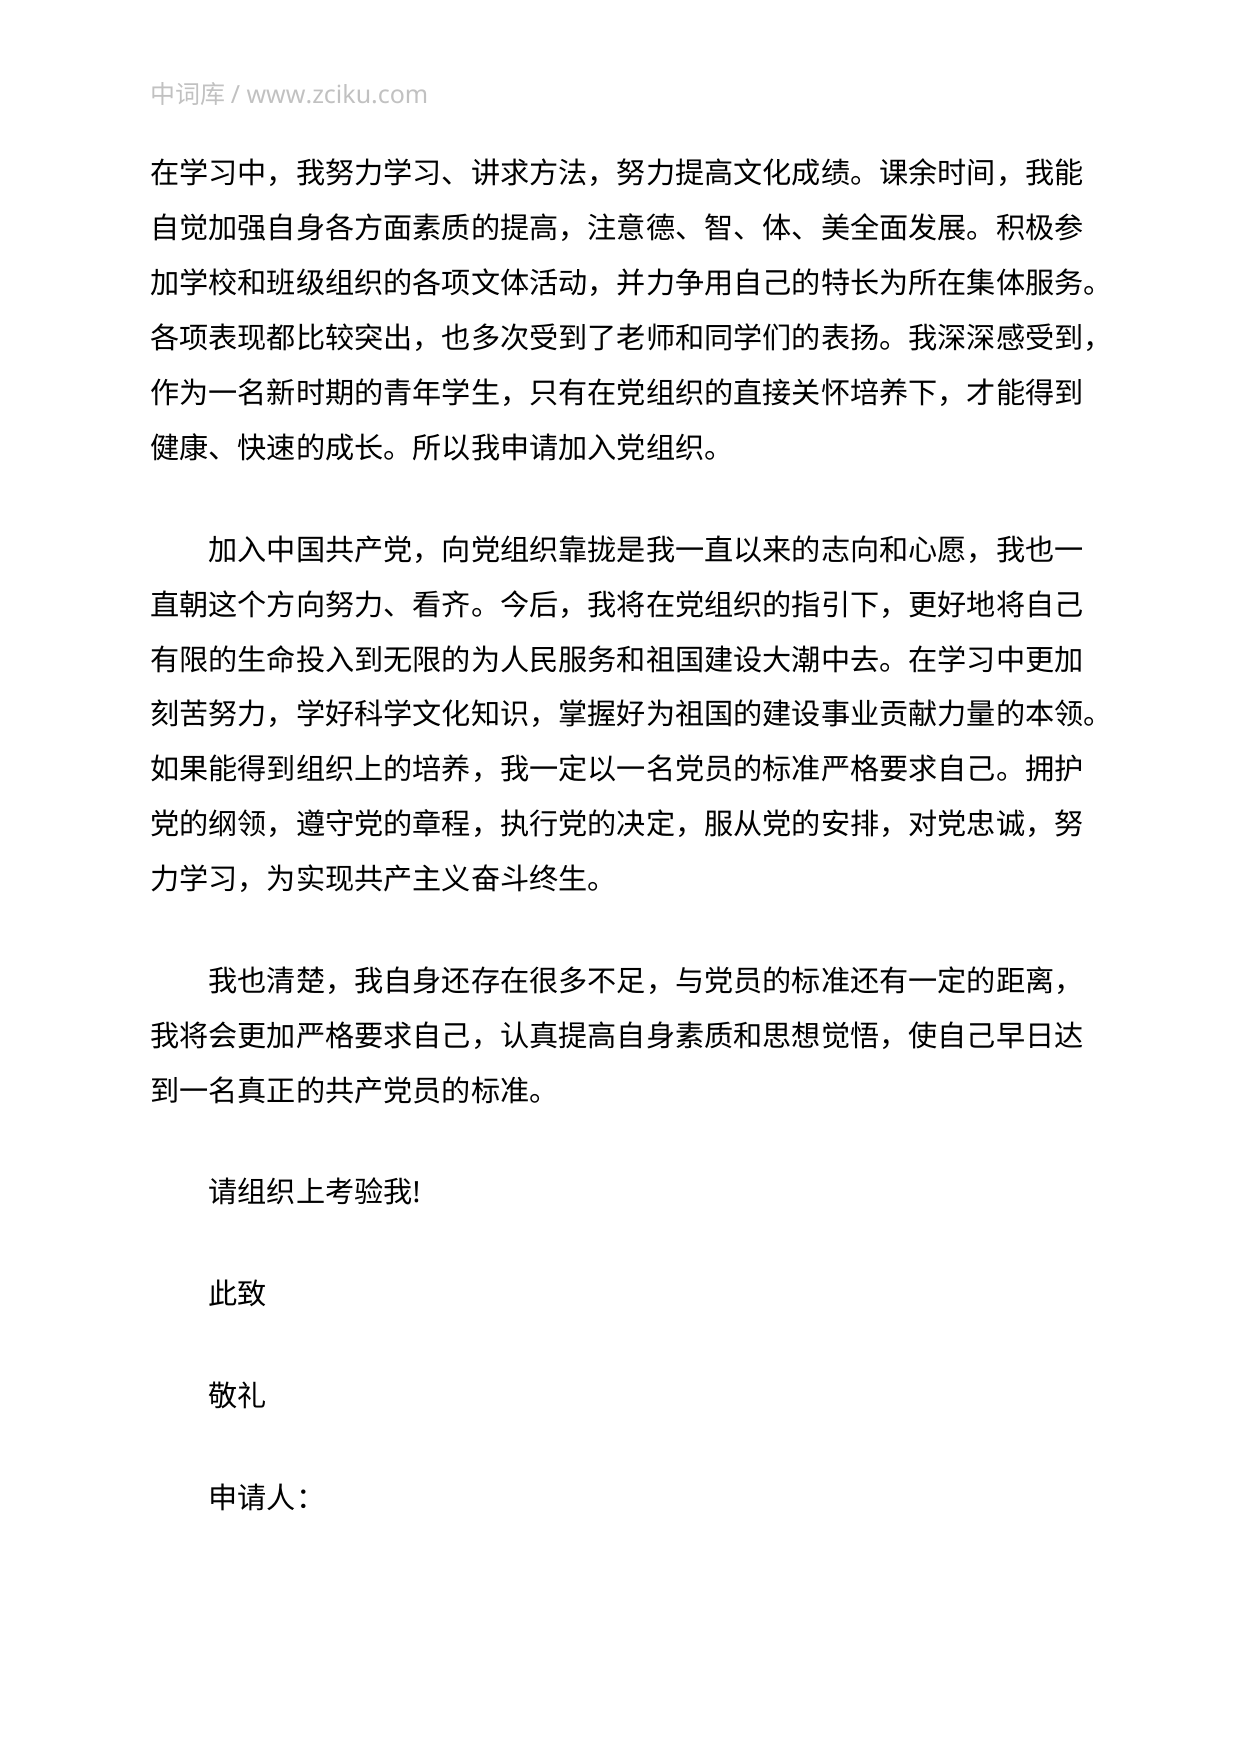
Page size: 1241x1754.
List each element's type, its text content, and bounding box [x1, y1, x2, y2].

text 请组织上考验我! [150, 1169, 1090, 1211]
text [150, 150, 1090, 467]
text 加入中国共产党，向党组织靠拢是我一直以来的志向和心愿，我也一直朝这个方向努力、看齐。今后，我将在党组织的指引下，更好地将自己有限的生命投入到无限的为人民服务和祖国建设大潮中去。在学习中更加刻苦努力，学好科学文化知识，掌握好为祖国的建设事业贡献力量的本领。如果能得到组织上的培养，我一定以一名党员的标准严格要求自己。拥护党的纲领，遵守党的章程，执行党的决定，服从党的安排，对党忠诚，努力学习，为实现共产主义奋斗终生。 [150, 526, 1090, 898]
text 此致 [150, 1271, 1090, 1313]
text 我也清楚，我自身还存在很多不足，与党员的标准还有一定的距离，我将会更加严格要求自己，认真提高自身素质和思想觉悟，使自己早日达到一名真正的共产党员的标准。 [150, 957, 1090, 1109]
text 申请人： [150, 1474, 1090, 1517]
text 敬礼 [150, 1373, 1090, 1415]
